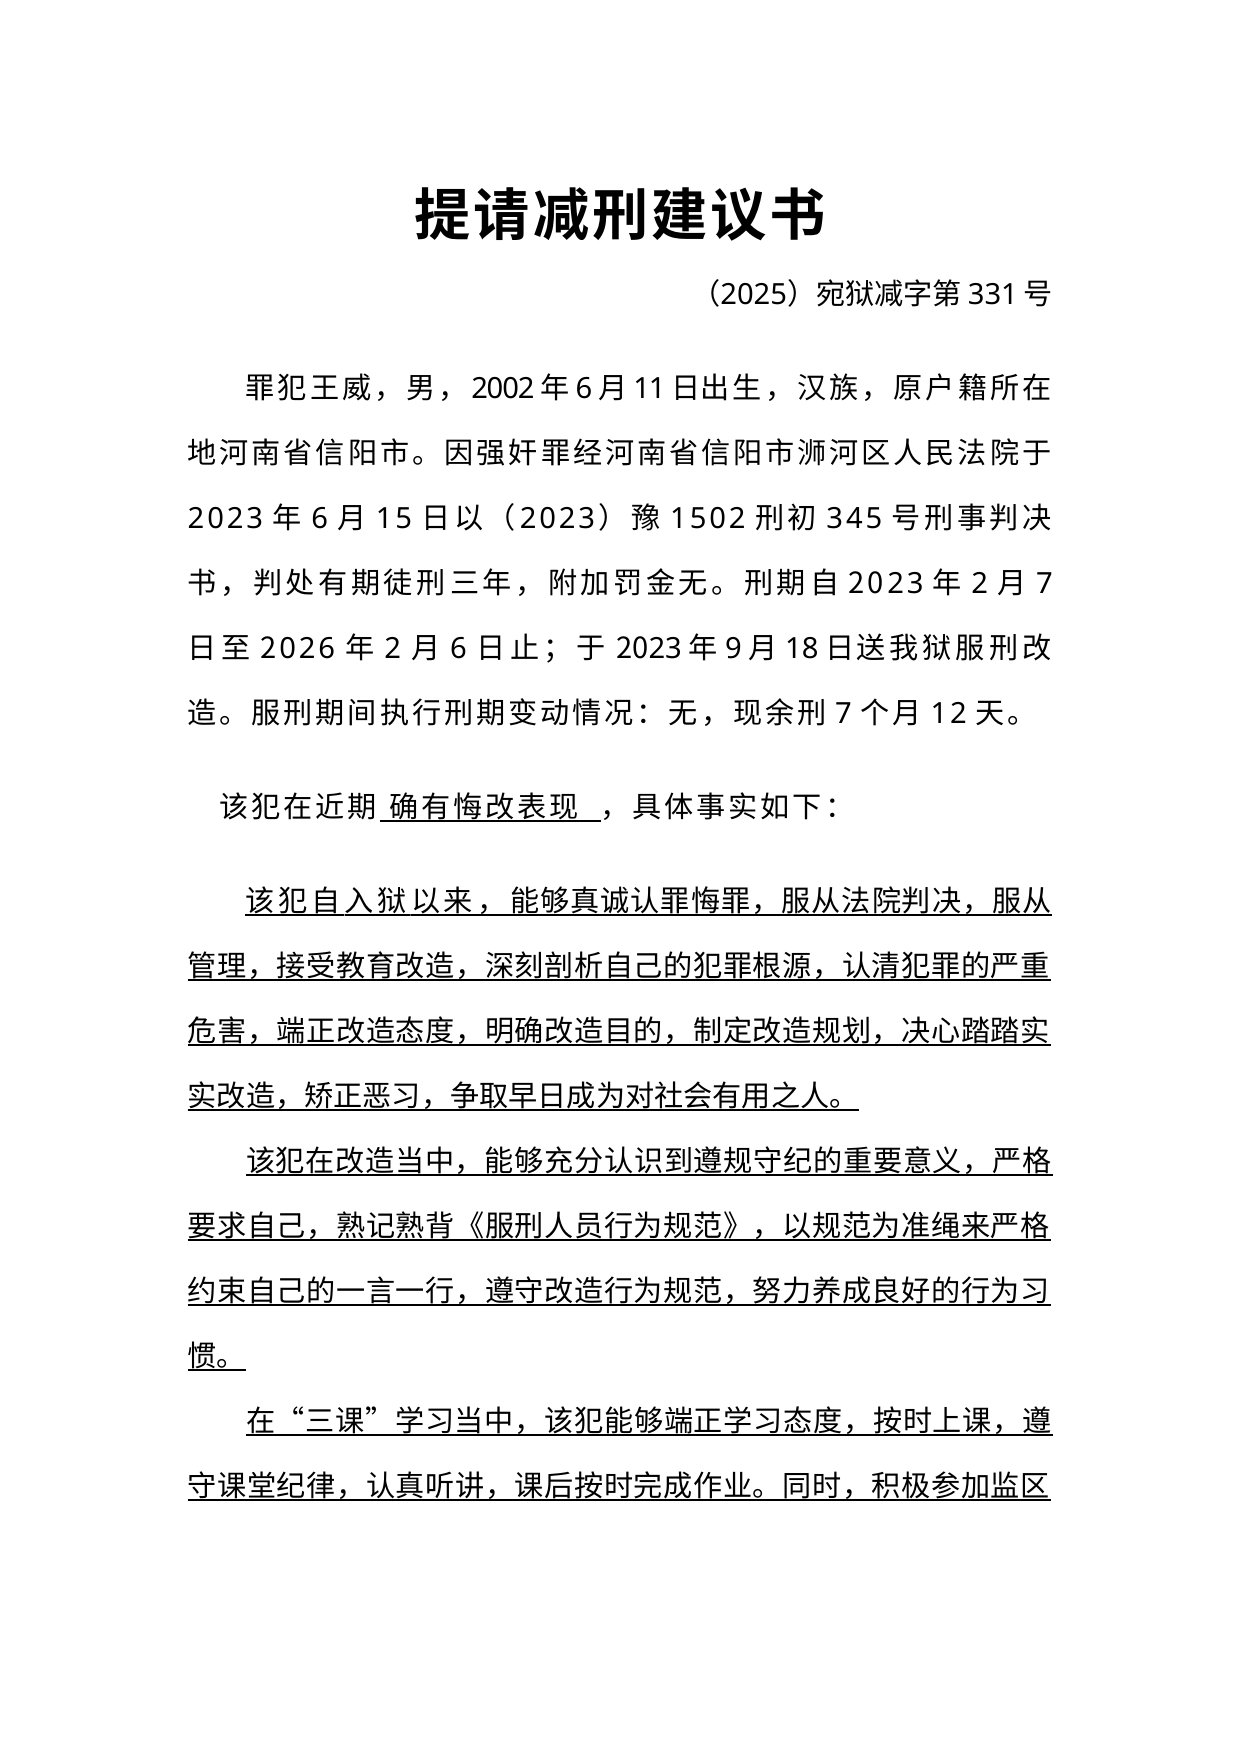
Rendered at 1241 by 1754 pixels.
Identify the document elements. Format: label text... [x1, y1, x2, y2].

text 该犯自入狱以来，能够真诚认罪悔罪，服从法院判决，服从管理，接受教育改造，深刻剖析自己的犯罪根源，认清犯罪的严重危害，端正改造态度，明确改造目的，制定改造规划，决心踏踏实实改造，矫正恶习，争取早日成为对社会有用之人。 [187, 866, 1053, 1126]
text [187, 1386, 1053, 1516]
text 罪犯王威，男，2002年6月11日出生，汉族，原户籍所在地河南省信阳市。因强奸罪经河南省信阳市浉河区人民法院于2023年6月15日以（2023）豫1502刑初345号刑事判决书，判处有期徒刑三年，附加罚金无。刑期自2023年2月7日至2026年2月6日止；于2023年9月18日送我狱服刑改造。服刑期间执行刑期变动情况：无，现余刑7个月12天。 [187, 353, 1053, 743]
text 提请减刑建议书 [187, 162, 1053, 259]
text 该犯在近期 确有悔改表现 ，具体事实如下： [187, 772, 1053, 837]
text （2025）宛狱减字第331号 [246, 259, 1053, 324]
text 该犯在改造当中，能够充分认识到遵规守纪的重要意义，严格要求自己，熟记熟背《服刑人员行为规范》，以规范为准绳来严格约束自己的一言一行，遵守改造行为规范，努力养成良好的行为习惯。 [187, 1126, 1053, 1386]
